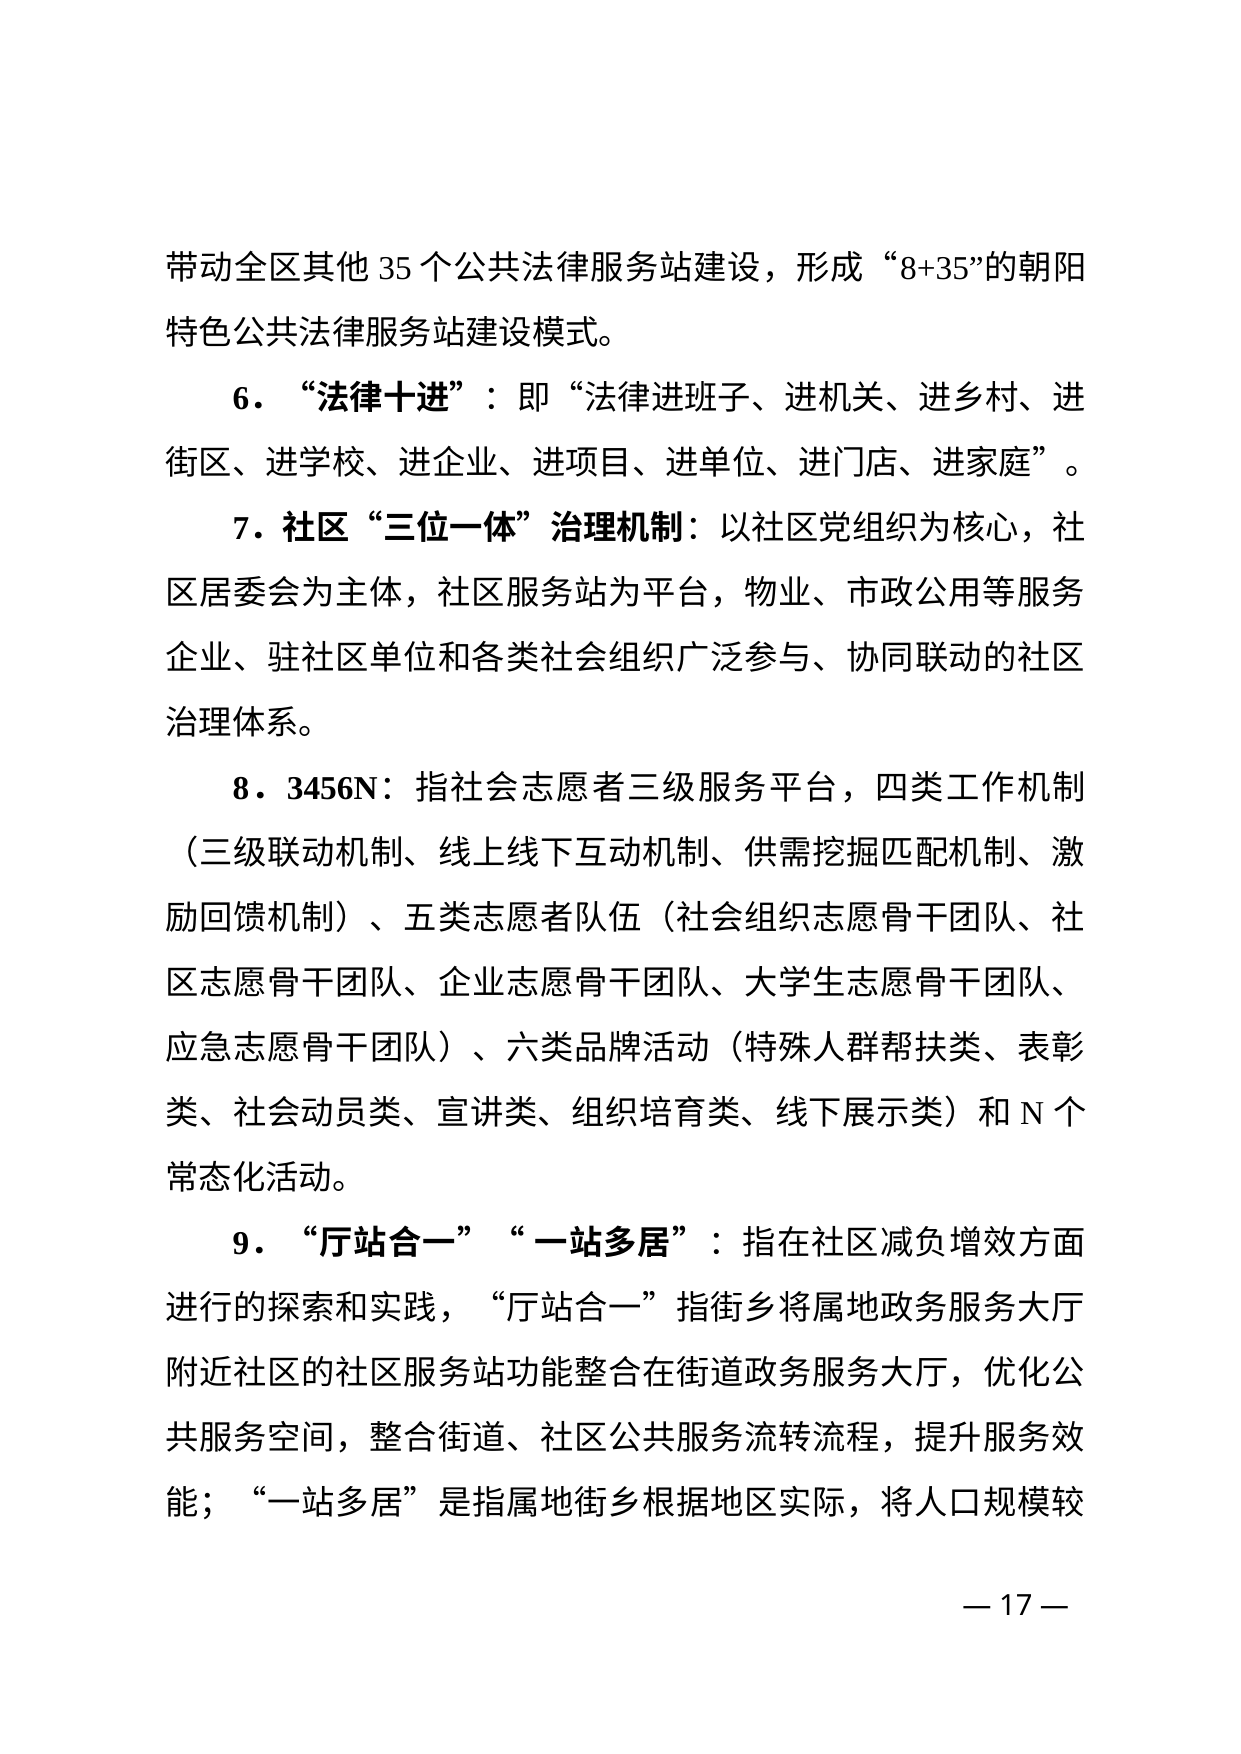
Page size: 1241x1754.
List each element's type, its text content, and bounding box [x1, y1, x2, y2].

text 6．“法律十进”：即“法律进班子、进机关、进乡村、进街区、进学校、进企业、进项目、进单位、进门店、进家庭”。 [165, 363, 1087, 493]
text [165, 233, 1087, 363]
text 7．社区“三位一体”治理机制：以社区党组织为核心，社区居委会为主体，社区服务站为平台，物业、市政公用等服务企业、驻社区单位和各类社会组织广泛参与、协同联动的社区治理体系。 [165, 493, 1087, 753]
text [165, 1208, 1087, 1533]
text 8．3456N：指社会志愿者三级服务平台，四类工作机制（三级联动机制、线上线下互动机制、供需挖掘匹配机制、激励回馈机制）、五类志愿者队伍（社会组织志愿骨干团队、社区志愿骨干团队、企业志愿骨干团队、大学生志愿骨干团队、应急志愿骨干团队）、六类品牌活动（特殊人群帮扶类、表彰类、社会动员类、宣讲类、组织培育类、线下展示类）和N 个常态化活动。 [165, 753, 1087, 1208]
